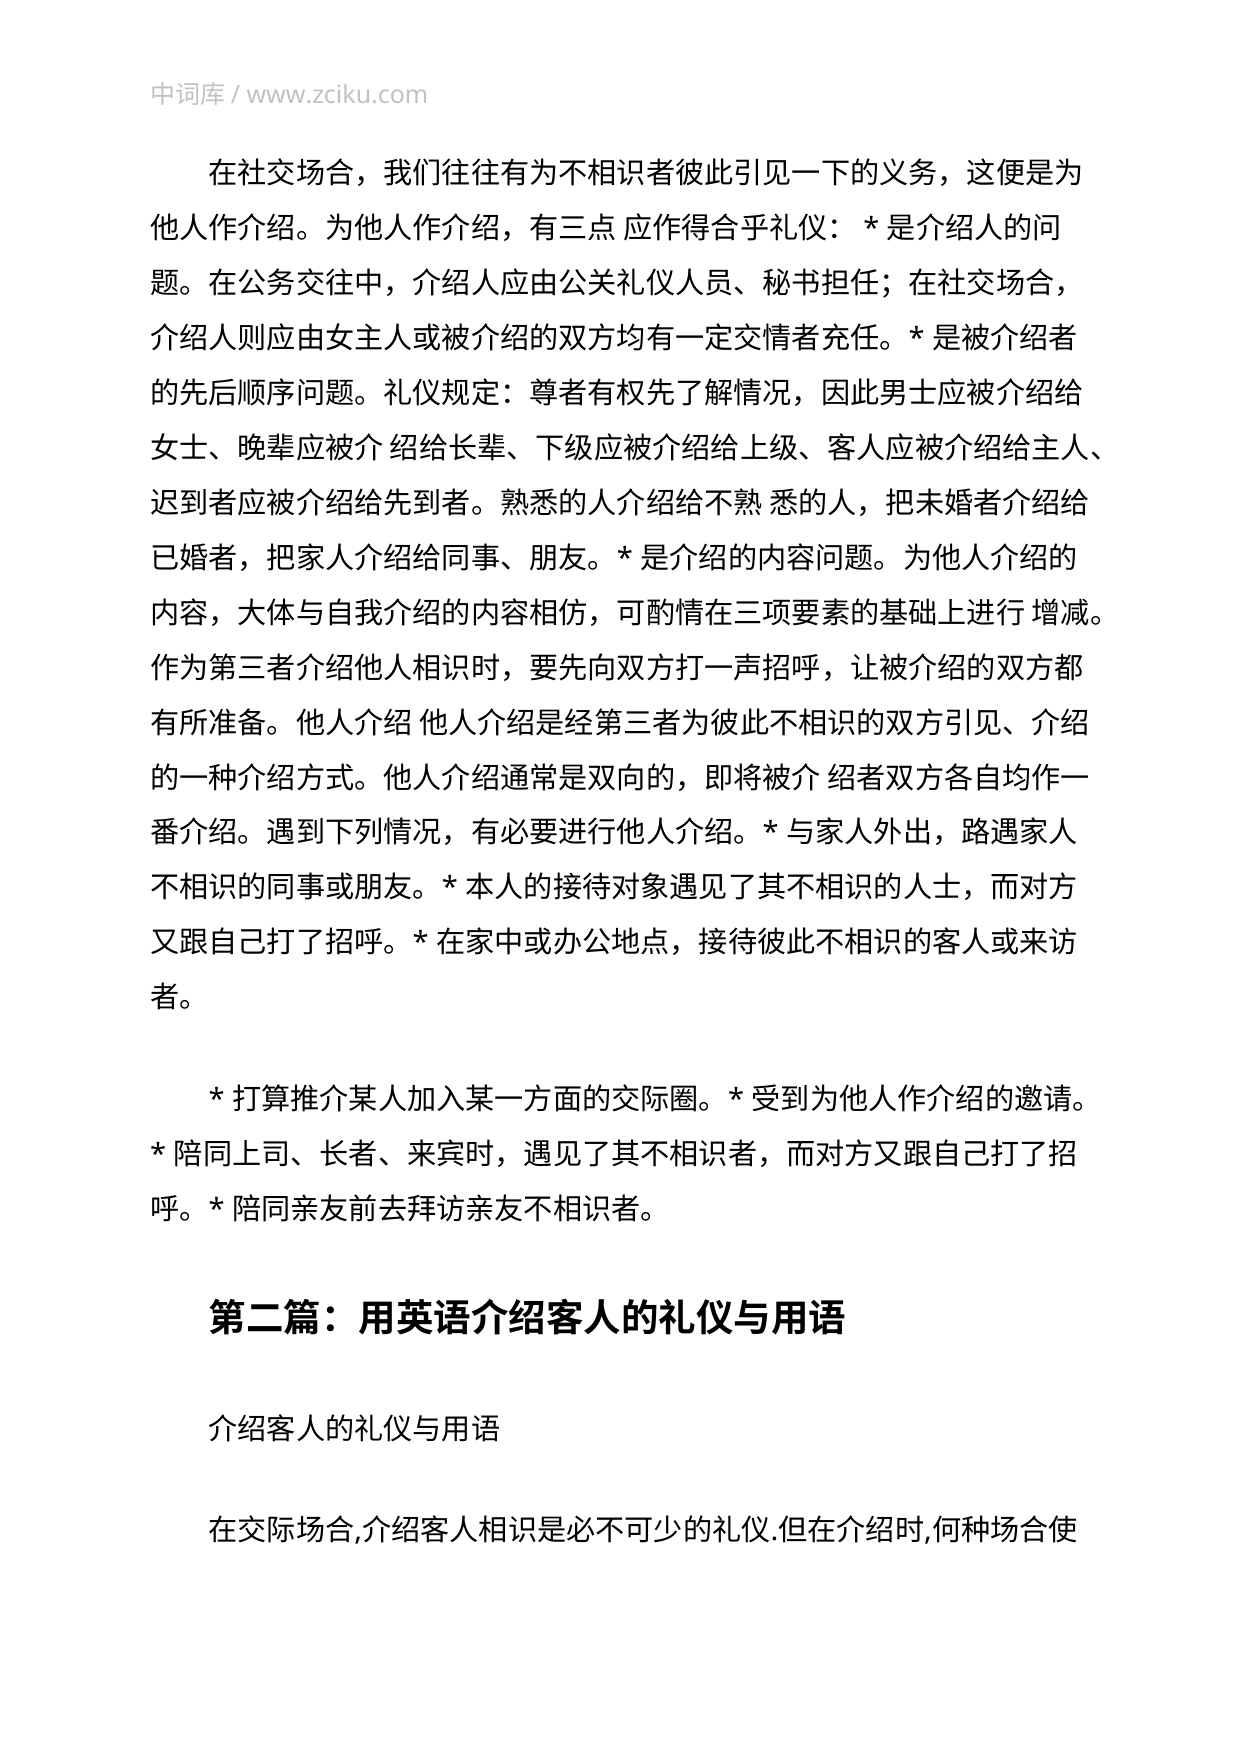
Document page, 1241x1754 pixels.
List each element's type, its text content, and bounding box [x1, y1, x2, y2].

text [150, 1507, 1090, 1549]
text 在社交场合，我们往往有为不相识者彼此引见一下的义务，这便是为他人作介绍。为他人作介绍，有三点 应作得合乎礼仪： * 是介绍人的问题。在公务交往中，介绍人应由公关礼仪人员、秘书担任；在社交场合，介绍人则应由女主人或被介绍的双方均有一定交情者充任。* 是被介绍者的先后顺序问题。礼仪规定：尊者有权先了解情况，因此男士应被介绍给女士、晚辈应被介 绍给长辈、下级应被介绍给上级、客人应被介绍给主人、迟到者应被介绍给先到者。熟悉的人介绍给不熟 悉的人，把未婚者介绍给已婚者，把家人介绍给同事、朋友。* 是介绍的内容问题。为他人介绍的内容，大体与自我介绍的内容相仿，可酌情在三项要素的基础上进行 增减。作为第三者介绍他人相识时，要先向双方打一声招呼，让被介绍的双方都有所准备。他人介绍 他人介绍是经第三者为彼此不相识的双方引见、介绍的一种介绍方式。他人介绍通常是双向的，即将被介 绍者双方各自均作一番介绍。遇到下列情况，有必要进行他人介绍。* 与家人外出，路遇家人不相识的同事或朋友。* 本人的接待对象遇见了其不相识的人士，而对方又跟自己打了招呼。* 在家中或办公地点，接待彼此不相识的客人或来访者。 [150, 150, 1090, 1016]
text 介绍客人的礼仪与用语 [150, 1405, 1090, 1447]
text 第二篇：用英语介绍客人的礼仪与用语 [150, 1288, 1090, 1342]
text * 打算推介某人加入某一方面的交际圈。* 受到为他人作介绍的邀请。* 陪同上司、长者、来宾时，遇见了其不相识者，而对方又跟自己打了招呼。* 陪同亲友前去拜访亲友不相识者。 [150, 1076, 1090, 1228]
